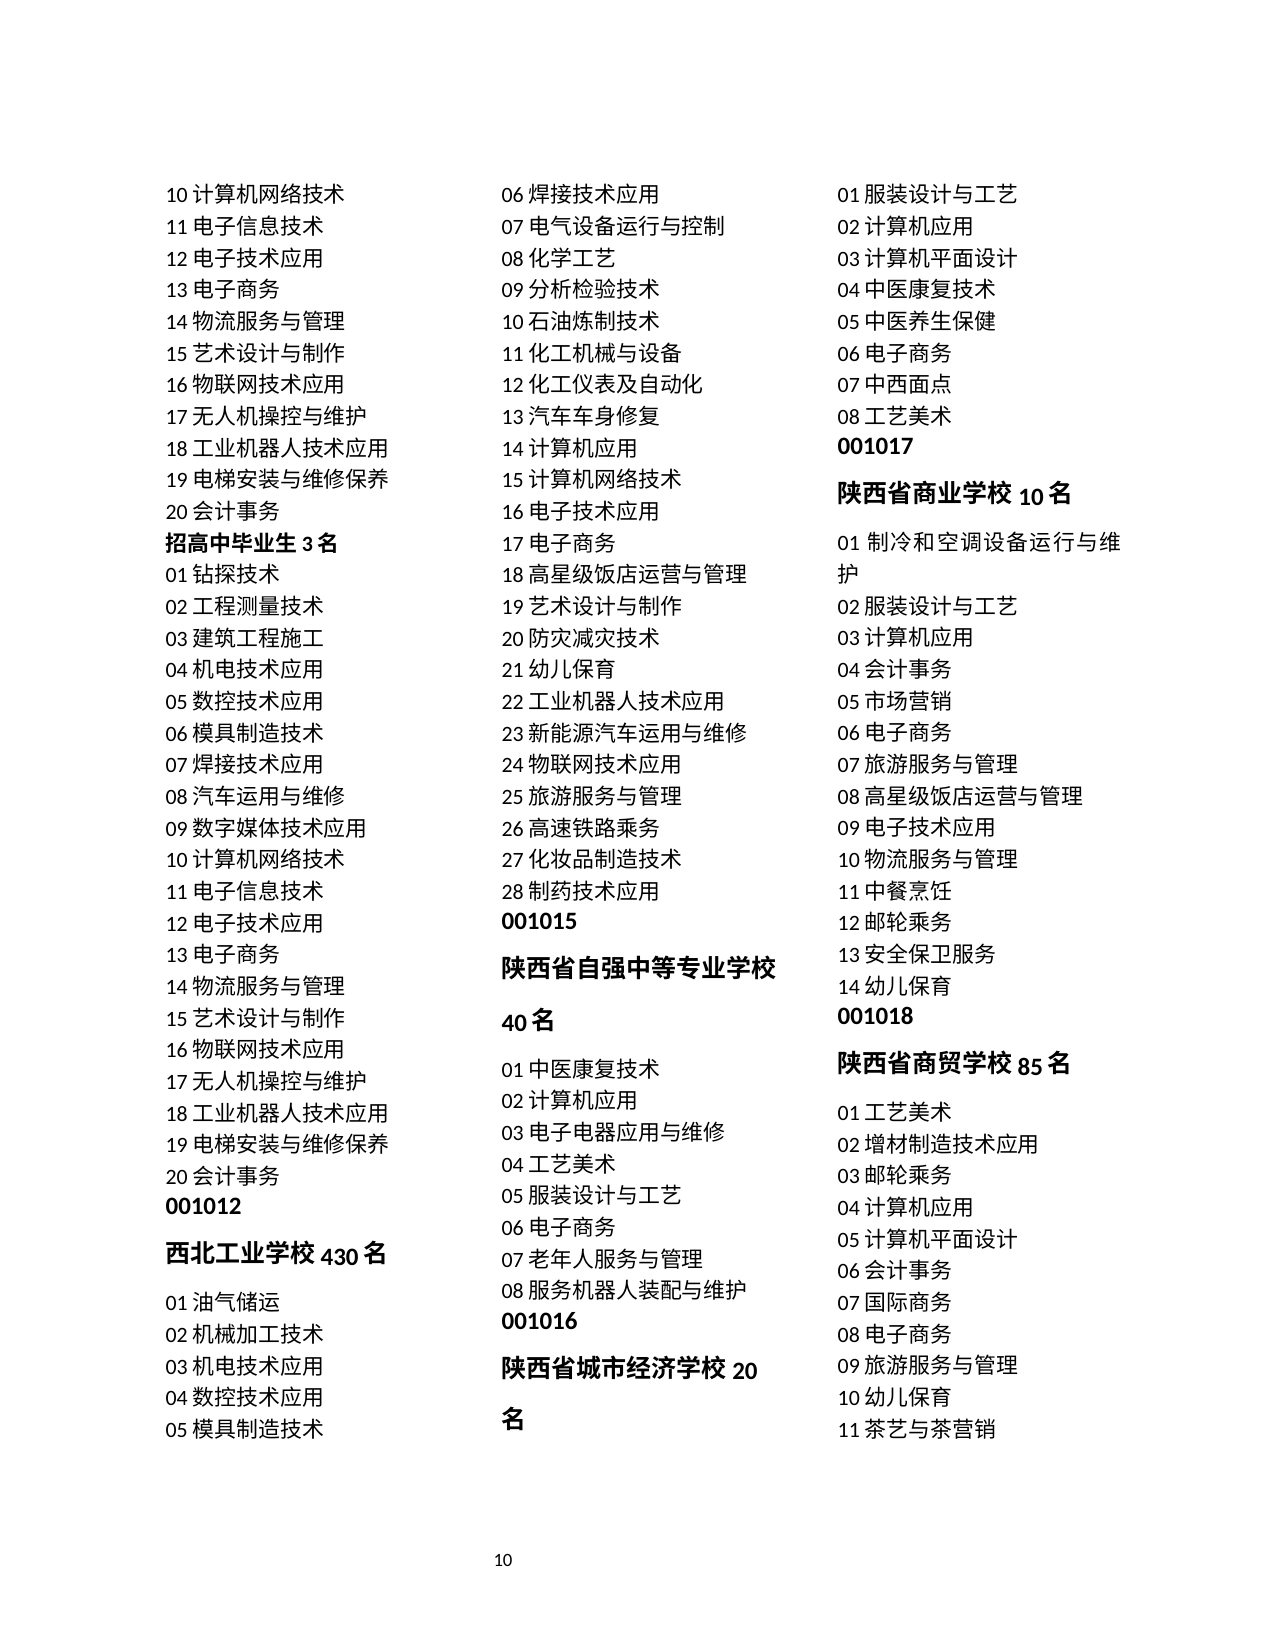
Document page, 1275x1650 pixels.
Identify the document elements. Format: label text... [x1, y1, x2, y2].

text 01 中医康复技术 [501, 1052, 785, 1083]
text 001017 [837, 431, 1121, 474]
text 11 中餐烹饪 [837, 874, 1121, 905]
text 26 高速铁路乘务 [501, 811, 785, 842]
text 15 艺术设计与制作 [165, 336, 449, 367]
text 陕西省城市经济学校 20名 [501, 1348, 785, 1451]
text 08 化学工艺 [501, 241, 785, 272]
text 18 工业机器人技术应用 [165, 1096, 449, 1127]
text 03 电子电器应用与维修 [501, 1115, 785, 1147]
text 13 电子商务 [165, 272, 449, 304]
text 13 安全保卫服务 [837, 937, 1121, 969]
text 06 模具制造技术 [165, 716, 449, 747]
text 20 会计事务 [165, 494, 449, 526]
text 10 计算机网络技术 [165, 177, 449, 209]
text 17 无人机操控与维护 [165, 1064, 449, 1096]
text 09 数字媒体技术应用 [165, 811, 449, 842]
text 01 制冷和空调设备运行与维护 [837, 525, 1121, 589]
text 陕西省商贸学校85名 [837, 1044, 1121, 1095]
text 18 高星级饭店运营与管理 [501, 557, 785, 589]
text 27 化妆品制造技术 [501, 842, 785, 874]
text 01 服装设计与工艺 [837, 177, 1121, 209]
text 05 服装设计与工艺 [501, 1178, 785, 1210]
text 07 中西面点 [837, 367, 1121, 399]
text 西北工业学校430名 [165, 1234, 449, 1285]
text 11 茶艺与茶营销 [837, 1412, 1121, 1443]
text 01 钻探技术 [165, 557, 449, 589]
text 招高中毕业生 3名 [165, 526, 449, 557]
text 05 数控技术应用 [165, 684, 449, 716]
text 17 电子商务 [501, 526, 785, 557]
text 03 计算机应用 [837, 620, 1121, 652]
text 15 计算机网络技术 [501, 462, 785, 494]
text 05 计算机平面设计 [837, 1222, 1121, 1253]
text 19 电梯安装与维修保养 [165, 462, 449, 494]
text 09 电子技术应用 [837, 810, 1121, 842]
text 04 会计事务 [837, 652, 1121, 684]
text 20 会计事务 [165, 1159, 449, 1191]
text 08 汽车运用与维修 [165, 779, 449, 811]
text 04 中医康复技术 [837, 272, 1121, 304]
text 04 机电技术应用 [165, 652, 449, 684]
text 02 机械加工技术 [165, 1317, 449, 1349]
text 09 旅游服务与管理 [837, 1348, 1121, 1380]
text 02 计算机应用 [837, 209, 1121, 241]
text 12 化工仪表及自动化 [501, 367, 785, 399]
text 06 电子商务 [837, 715, 1121, 747]
text 08 工艺美术 [837, 399, 1121, 431]
text 24 物联网技术应用 [501, 747, 785, 779]
text 02 工程测量技术 [165, 589, 449, 621]
text 08 高星级饭店运营与管理 [837, 779, 1121, 810]
text 07 电气设备运行与控制 [501, 209, 785, 241]
text 16 物联网技术应用 [165, 367, 449, 399]
text 06 电子商务 [501, 1210, 785, 1242]
text 陕西省自强中等专业学校 40名 [501, 949, 785, 1052]
text 06 会计事务 [837, 1253, 1121, 1285]
text 16 电子技术应用 [501, 494, 785, 526]
text 08 服务机器人装配与维护 [501, 1273, 785, 1305]
text 03 机电技术应用 [165, 1349, 449, 1380]
text 23 新能源汽车运用与维修 [501, 716, 785, 747]
text 11 化工机械与设备 [501, 336, 785, 367]
text 001018 [837, 1000, 1121, 1044]
text 03 邮轮乘务 [837, 1158, 1121, 1190]
text 05 市场营销 [837, 684, 1121, 715]
text 14 物流服务与管理 [165, 304, 449, 336]
text 07 旅游服务与管理 [837, 747, 1121, 779]
text 11 电子信息技术 [165, 209, 449, 241]
text 02 增材制造技术应用 [837, 1127, 1121, 1158]
text 22 工业机器人技术应用 [501, 684, 785, 716]
text 09 分析检验技术 [501, 272, 785, 304]
text 10 石油炼制技术 [501, 304, 785, 336]
text 10 幼儿保育 [837, 1380, 1121, 1412]
text 07 国际商务 [837, 1285, 1121, 1317]
text 04 数控技术应用 [165, 1380, 449, 1412]
text 04 工艺美术 [501, 1147, 785, 1178]
text 28 制药技术应用 [501, 874, 785, 906]
text 20 防灾减灾技术 [501, 621, 785, 652]
text 02 计算机应用 [501, 1083, 785, 1115]
text 19 艺术设计与制作 [501, 589, 785, 621]
text 19 电梯安装与维修保养 [165, 1127, 449, 1159]
text 06 焊接技术应用 [501, 177, 785, 209]
text 10 物流服务与管理 [837, 842, 1121, 874]
text 21 幼儿保育 [501, 652, 785, 684]
text 15 艺术设计与制作 [165, 1001, 449, 1032]
text 25 旅游服务与管理 [501, 779, 785, 811]
text 陕西省商业学校 10名 [837, 474, 1121, 525]
text 001015 [501, 906, 785, 949]
text 01 油气储运 [165, 1285, 449, 1317]
text 04 计算机应用 [837, 1190, 1121, 1222]
text 12 电子技术应用 [165, 906, 449, 937]
text 12 电子技术应用 [165, 241, 449, 272]
text 16 物联网技术应用 [165, 1032, 449, 1064]
text 14 幼儿保育 [837, 969, 1121, 1000]
text 12 邮轮乘务 [837, 905, 1121, 937]
text 01 工艺美术 [837, 1095, 1121, 1127]
text 08 电子商务 [837, 1317, 1121, 1348]
text 001016 [501, 1305, 785, 1348]
text 11 电子信息技术 [165, 874, 449, 906]
text 14 计算机应用 [501, 431, 785, 462]
text 03 计算机平面设计 [837, 241, 1121, 272]
text 001012 [165, 1191, 449, 1234]
text 14 物流服务与管理 [165, 969, 449, 1001]
text 05 模具制造技术 [165, 1412, 449, 1444]
text 06 电子商务 [837, 336, 1121, 367]
text 13 电子商务 [165, 937, 449, 969]
text 03 建筑工程施工 [165, 621, 449, 652]
text 17 无人机操控与维护 [165, 399, 449, 431]
text 02 服装设计与工艺 [837, 589, 1121, 620]
text 07 焊接技术应用 [165, 747, 449, 779]
text 05 中医养生保健 [837, 304, 1121, 336]
text 13 汽车车身修复 [501, 399, 785, 431]
text 18 工业机器人技术应用 [165, 431, 449, 462]
text 10 计算机网络技术 [165, 842, 449, 874]
text 07 老年人服务与管理 [501, 1242, 785, 1273]
